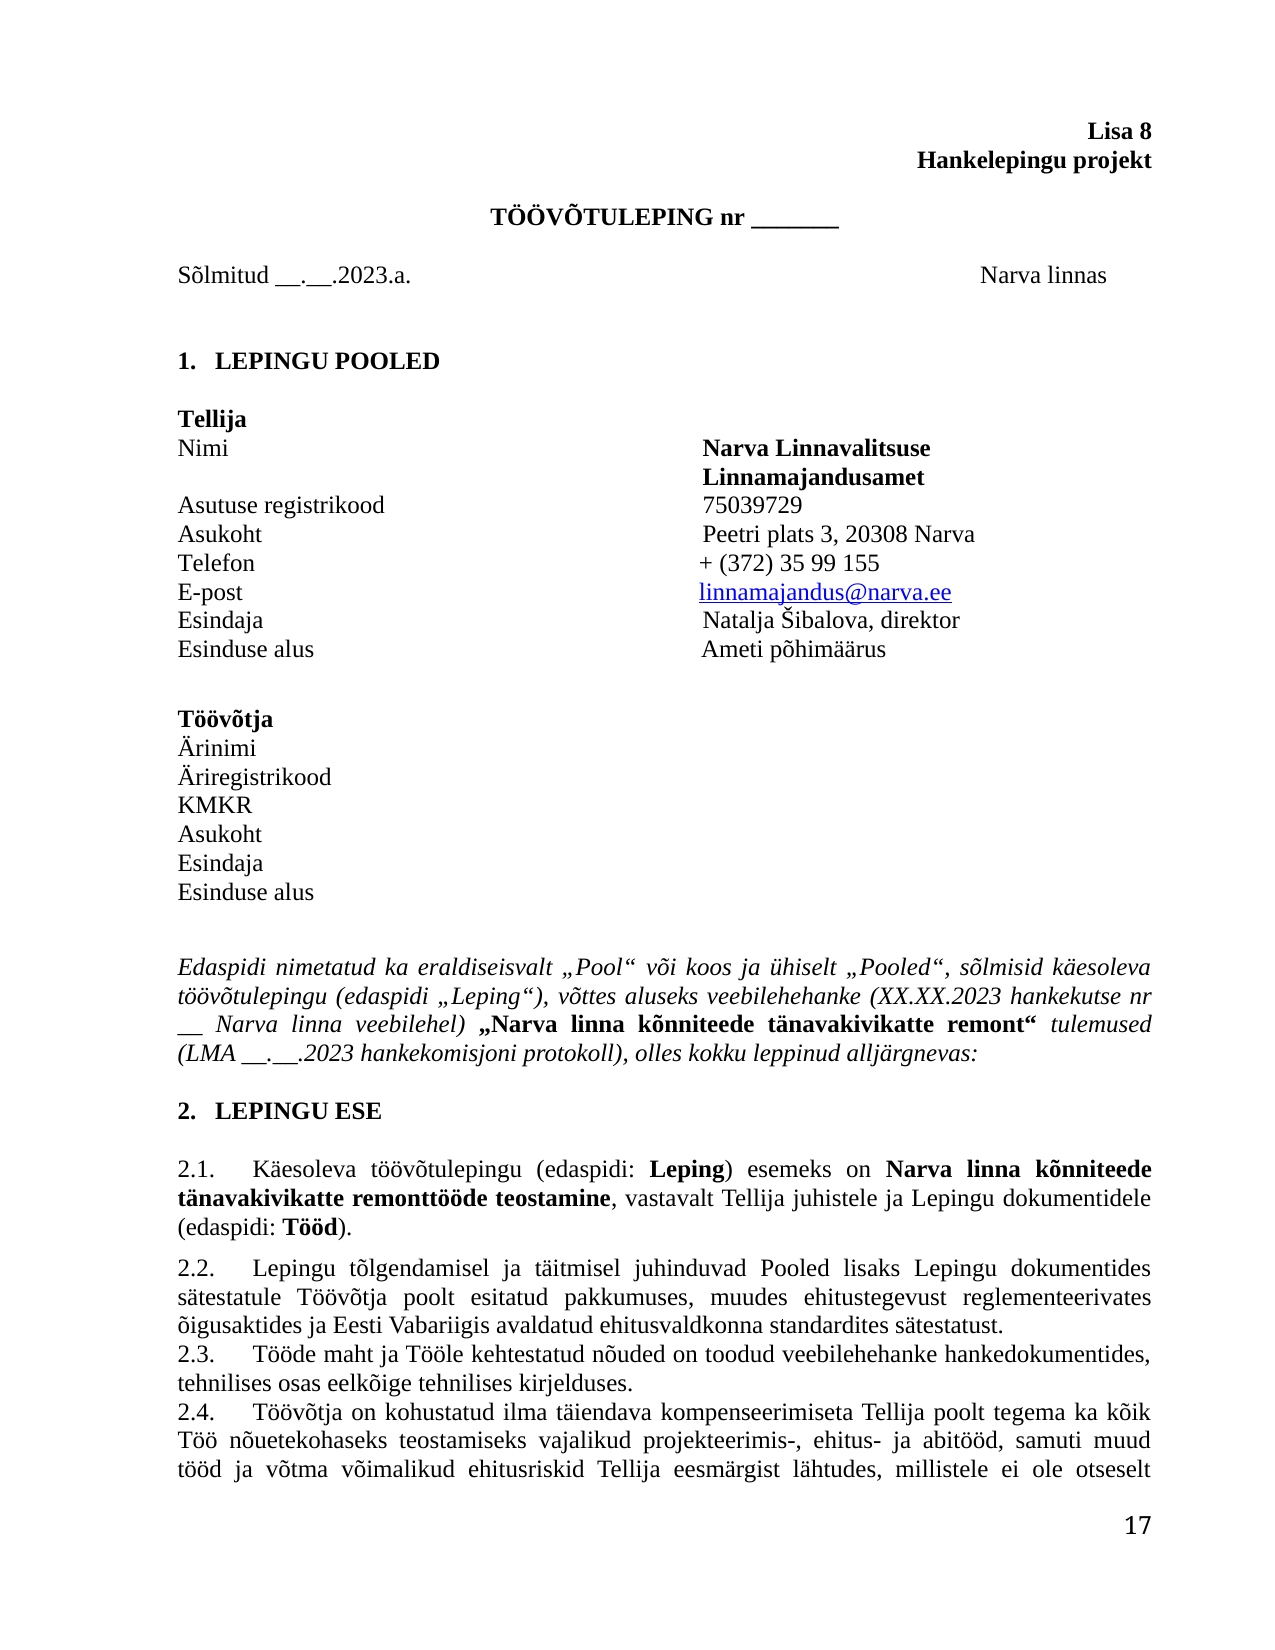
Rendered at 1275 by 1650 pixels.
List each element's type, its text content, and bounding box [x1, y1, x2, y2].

text Esindaja [177, 848, 1177, 877]
title TÖÖVÕTULEPING nr _______ [177, 202, 1152, 231]
text Esinduse alus [177, 877, 1177, 906]
text Ärinimi [177, 733, 1177, 762]
text Linnamajandusamet [177, 462, 1177, 491]
subtitle LEPINGU ESE [177, 1096, 1152, 1125]
text Telefon + (372) 35 99 155 [177, 548, 1177, 577]
text Asukoht Peetri plats 3, 20308 Narva [177, 519, 1177, 548]
list Käesoleva töövõtulepingu (edaspidi: Leping) esemeks on Narva linna kõnniteede tänavakivikatte remonttööde teostamine, vastavalt Tellija juhistele ja Lepingu dokumentidele (edaspidi: Tööd). [177, 1154, 1152, 1240]
text KMKR [177, 791, 1177, 819]
text Esindaja Natalja Šibalova, direktor [177, 606, 1152, 634]
text Nimi Narva Linnavalitsuse [177, 433, 1177, 462]
text E-post linnamajandus@narva.ee [177, 577, 1177, 606]
text Töövõtja [177, 704, 1177, 733]
text Tellija [177, 404, 1152, 433]
text Edaspidi nimetatud ka eraldiseisvalt „Pool“ või koos ja ühiselt „Pooled“, sõlmisid käesoleva töövõtulepingu (edaspidi „Leping“), võttes aluseks veebilehehanke (XX.XX.2023 hankekutse nr __ Narva linna veebilehel) „Narva linna kõnniteede tänavakivikatte remont“ tulemused (LMA __.__.2023 hankekomisjoni protokoll), olles kokku leppinud alljärgnevas: [177, 952, 1152, 1067]
text Äriregistrikood [177, 762, 1177, 791]
subtitle LEPINGU POOLED [177, 346, 1152, 375]
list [177, 1397, 1152, 1483]
list Lepingu tõlgendamisel ja täitmisel juhinduvad Pooled lisaks Lepingu dokumentides sätestatule Töövõtja poolt esitatud pakkumuses, muudes ehitustegevust reglementeerivates õigusaktides ja Eesti Vabariigis avaldatud ehitusvaldkonna standardites sätestatust. [177, 1253, 1152, 1339]
list Tööde maht ja Tööle kehtestatud nõuded on toodud veebilehehanke hankedokumentides, tehnilises osas eelkõige tehnilises kirjelduses. [177, 1339, 1152, 1397]
text Lisa 8 [177, 116, 1152, 145]
text Asukoht [177, 819, 1177, 848]
text Sõlmitud __.__.2023.a. Narva linnas [177, 260, 1152, 288]
text Esinduse alus Ameti põhimäärus [177, 634, 1152, 663]
text Hankelepingu projekt [177, 145, 1152, 173]
text Asutuse registrikood 75039729 [177, 491, 1177, 519]
